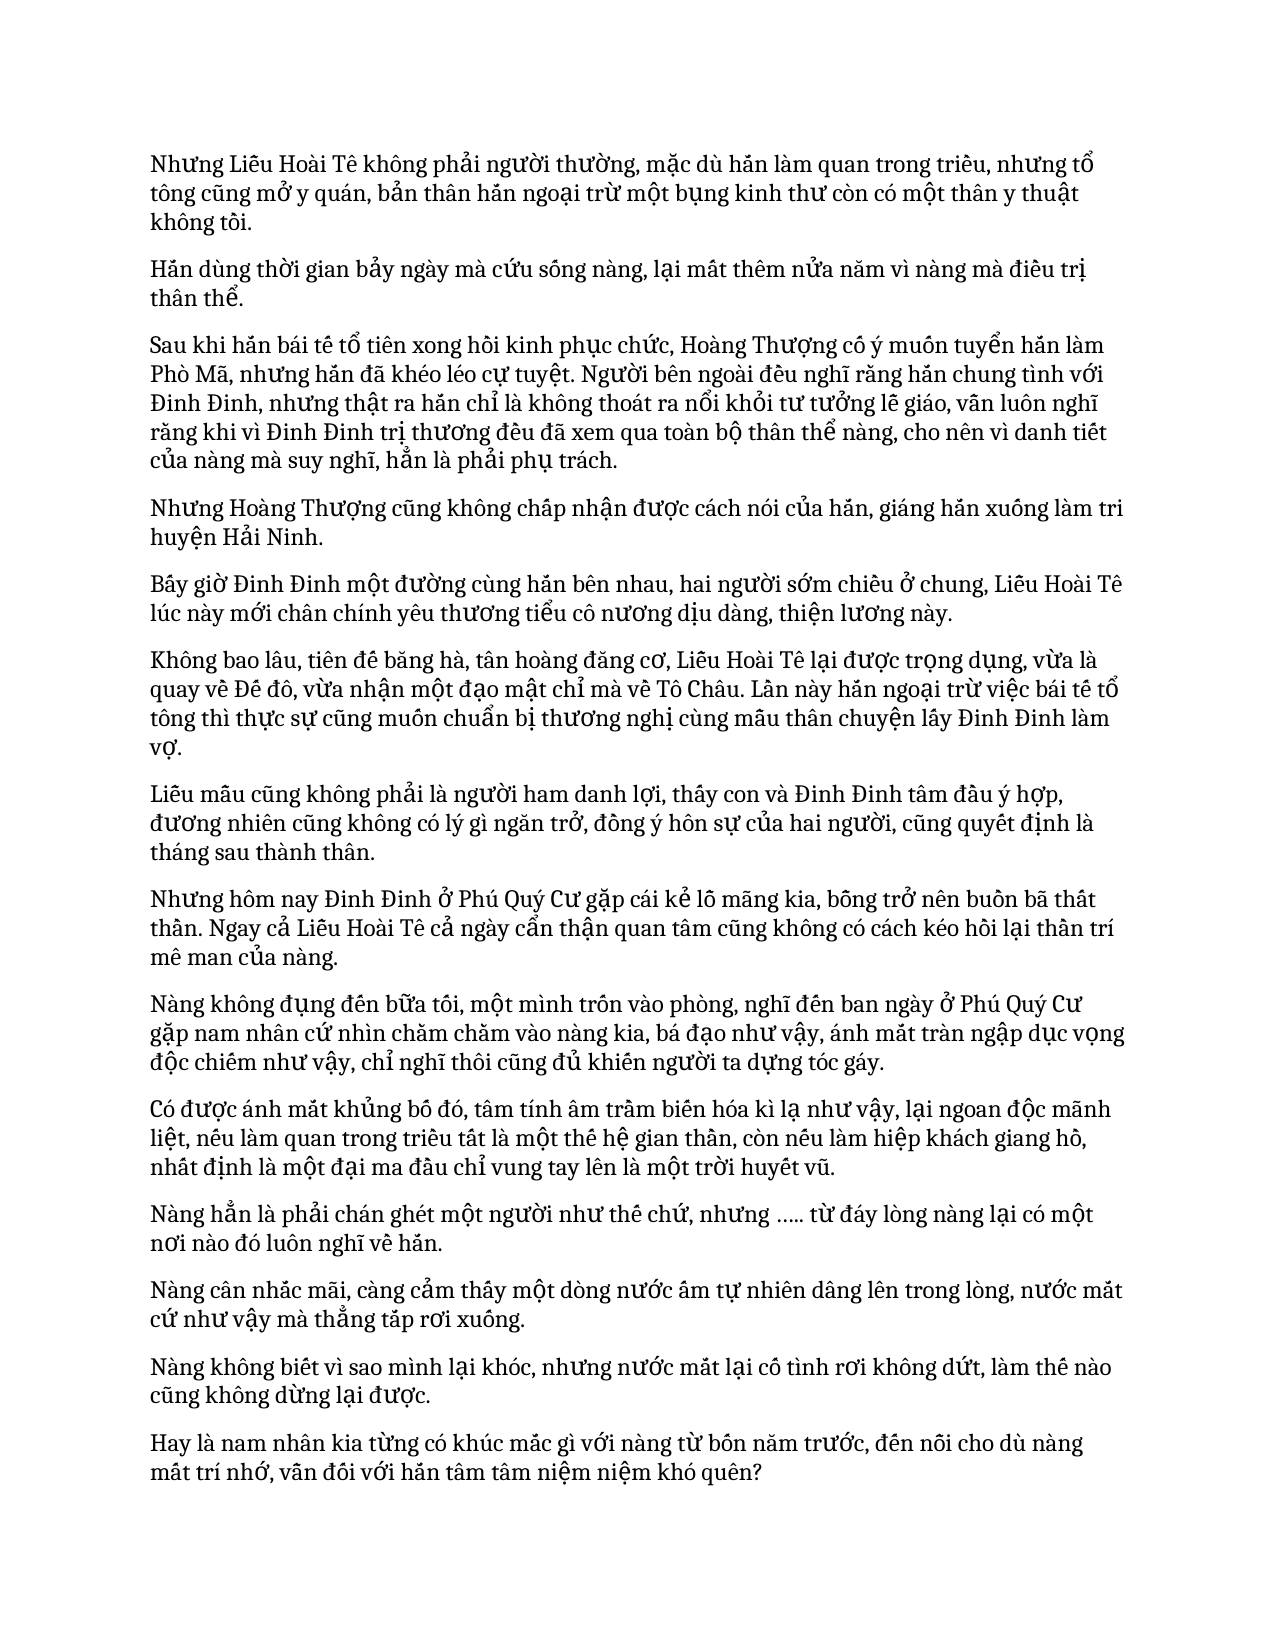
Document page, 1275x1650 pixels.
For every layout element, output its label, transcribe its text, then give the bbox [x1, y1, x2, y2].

text Liễu mẫu cũng không phải là người ham danh lợi, thấy con và Đinh Đinh tâm đầu ý hợp, đương nhiên cũng không có lý gì ngăn trở, đồng ý hôn sự của hai người, cũng quyết định là tháng sau thành thân. [150, 780, 1125, 866]
text Sau khi hắn bái tế tổ tiên xong hồi kinh phục chức, Hoàng Thượng cố ý muốn tuyển hắn làm Phò Mã, nhưng hắn đã khéo léo cự tuyệt. Người bên ngoài đều nghĩ rằng hắn chung tình với Đinh Đinh, nhưng thật ra hắn chỉ là không thoát ra nổi khỏi tư tưởng lễ giáo, vẫn luôn nghĩ rằng khi vì Đinh Đinh trị thương đều đã xem qua toàn bộ thân thể nàng, cho nên vì danh tiết của nàng mà suy nghĩ, hẳn là phải phụ trách. [150, 331, 1125, 475]
text Có được ánh mắt khủng bố đó, tâm tính âm trầm biến hóa kì lạ như vậy, lại ngoan độc mãnh liệt, nếu làm quan trong triều tất là một thế hệ gian thần, còn nếu làm hiệp khách giang hồ, nhất định là một đại ma đầu chỉ vung tay lên là một trời huyết vũ. [150, 1095, 1125, 1181]
text Nhưng Hoàng Thượng cũng không chấp nhận được cách nói của hắn, giáng hắn xuống làm tri huyện Hải Ninh. [150, 494, 1125, 551]
text Hay là nam nhân kia từng có khúc mắc gì với nàng từ bốn năm trước, đến nỗi cho dù nàng mất trí nhớ, vẫn đối với hắn tâm tâm niệm niệm khó quên? [150, 1429, 1125, 1486]
text Nàng cân nhắc mãi, càng cảm thấy một dòng nước ấm tự nhiên dâng lên trong lòng, nước mắt cứ như vậy mà thẳng tắp rơi xuống. [150, 1276, 1125, 1334]
text Nhưng hôm nay Đinh Đinh ở Phú Quý Cư gặp cái kẻ lỗ mãng kia, bỗng trở nên buồn bã thất thần. Ngay cả Liễu Hoài Tê cả ngày cẩn thận quan tâm cũng không có cách kéo hồi lại thần trí mê man của nàng. [150, 885, 1125, 971]
text Không bao lâu, tiên đế băng hà, tân hoàng đăng cơ, Liễu Hoài Tê lại được trọng dụng, vừa là quay về Đế đô, vừa nhận một đạo mật chỉ mà về Tô Châu. Lần này hắn ngoại trừ việc bái tế tổ tông thì thực sự cũng muốn chuẩn bị thương nghị cùng mẫu thân chuyện lấy Đinh Đinh làm vợ. [150, 646, 1125, 761]
text Nàng không đụng đến bữa tối, một mình trốn vào phòng, nghĩ đến ban ngày ở Phú Quý Cư gặp nam nhân cứ nhìn chằm chằm vào nàng kia, bá đạo như vậy, ánh mắt tràn ngập dục vọng độc chiếm như vậy, chỉ nghĩ thôi cũng đủ khiến người ta dựng tóc gáy. [150, 990, 1125, 1076]
text Nàng không biết vì sao mình lại khóc, nhưng nước mắt lại cố tình rơi không dứt, làm thế nào cũng không dừng lại được. [150, 1352, 1125, 1410]
text Nhưng Liễu Hoài Tê không phải người thường, mặc dù hắn làm quan trong triều, nhưng tổ tông cũng mở y quán, bản thân hắn ngoại trừ một bụng kinh thư còn có một thân y thuật không tồi. [150, 150, 1125, 236]
text Hắn dùng thời gian bảy ngày mà cứu sống nàng, lại mất thêm nửa năm vì nàng mà điều trị thân thể. [150, 255, 1125, 312]
text Nàng hẳn là phải chán ghét một người như thế chứ, nhưng ….. từ đáy lòng nàng lại có một nơi nào đó luôn nghĩ về hắn. [150, 1200, 1125, 1257]
text Bấy giờ Đinh Đinh một đường cùng hắn bên nhau, hai người sớm chiều ở chung, Liễu Hoài Tê lúc này mới chân chính yêu thương tiểu cô nương dịu dàng, thiện lương này. [150, 570, 1125, 627]
